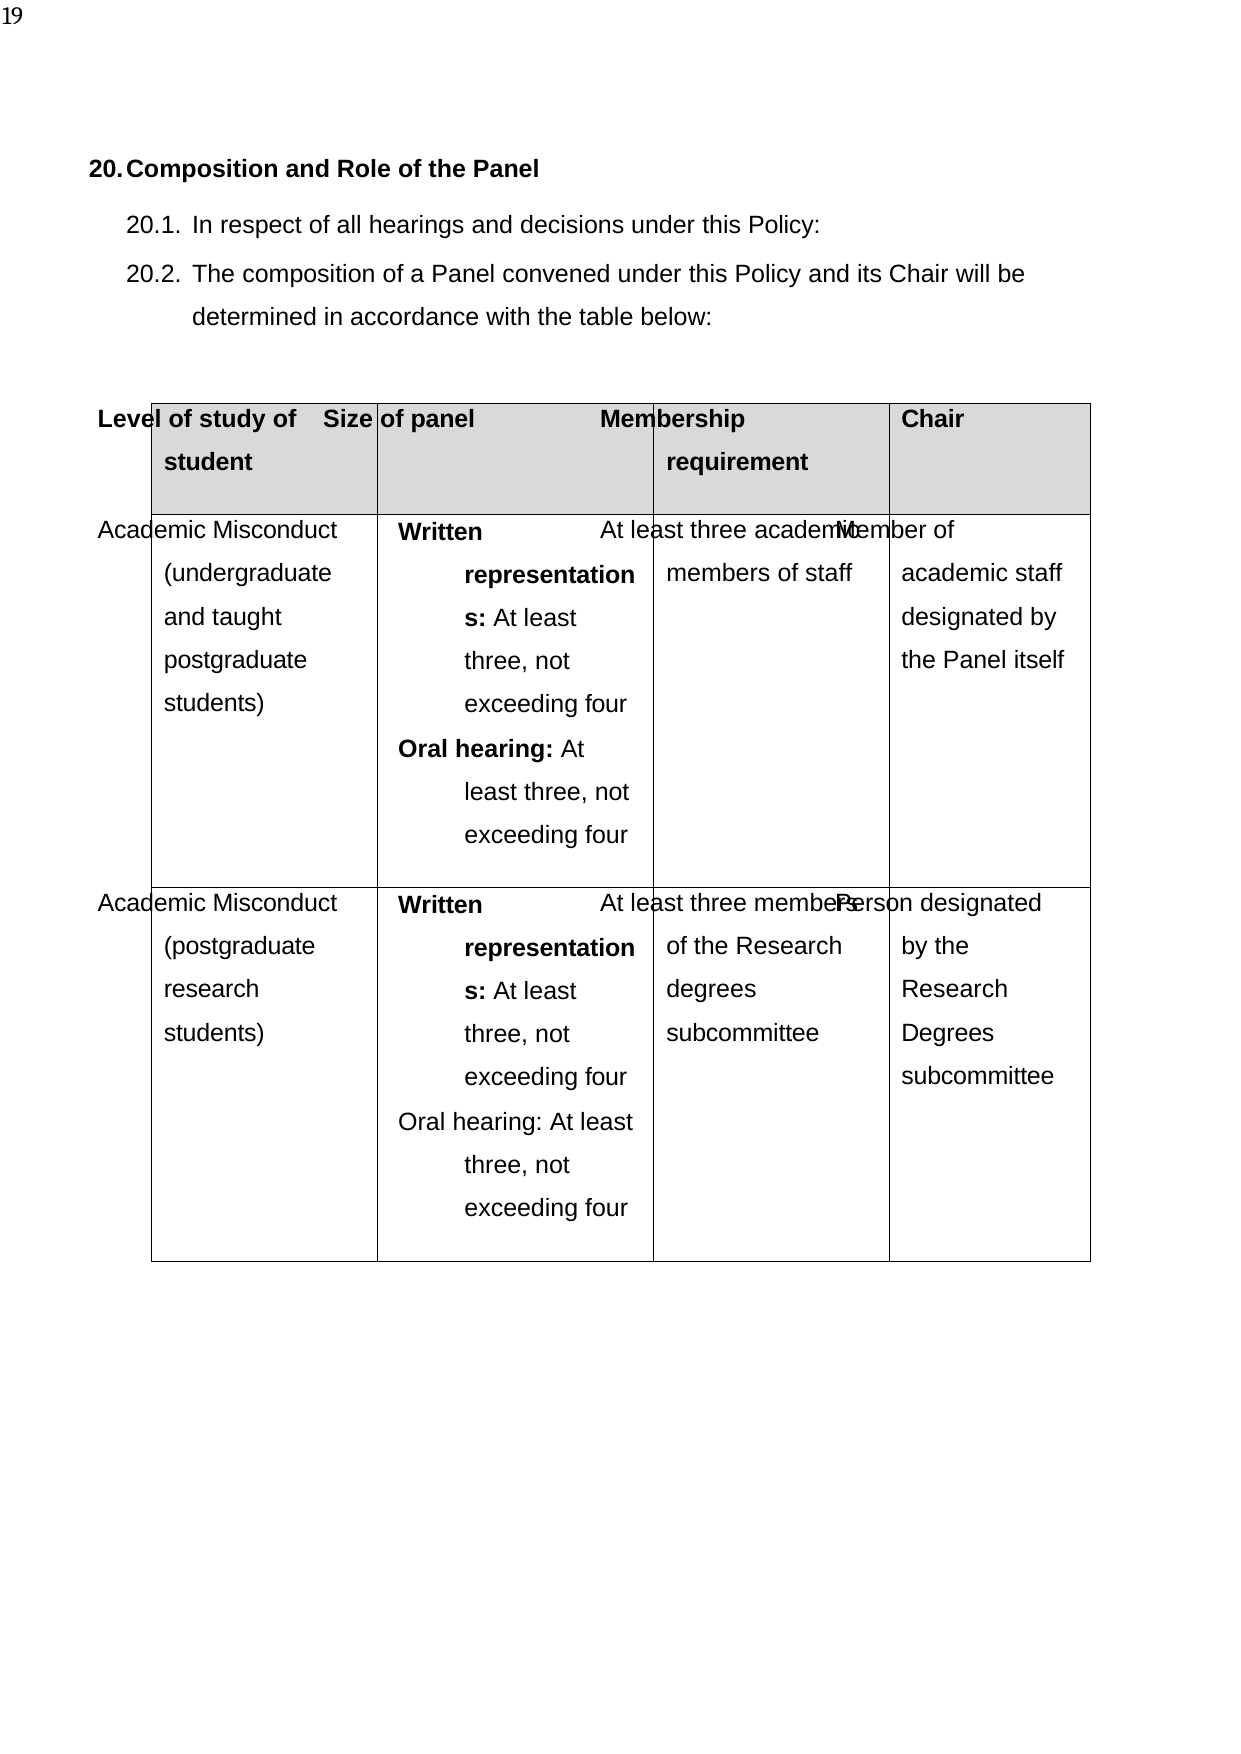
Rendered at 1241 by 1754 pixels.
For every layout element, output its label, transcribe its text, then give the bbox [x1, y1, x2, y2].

text In respect of all hearings and decisions under this Policy: [126, 210, 1137, 238]
table_header Level of study of student [152, 404, 377, 514]
table_cell Person designated by the Research Degrees subcommittee [890, 888, 1090, 1261]
table_cell Member of academic staff designated by the Panel itself [890, 515, 1090, 887]
table_header Size of panel [378, 404, 653, 514]
table_cell Academic Misconduct (undergraduate and taught postgraduate students) [152, 515, 377, 887]
table_cell Written representations: At least three, not exceeding four Oral hearing: At least three, not exceeding four [378, 888, 653, 1261]
table_cell Written representations: At least three, not exceeding four Oral hearing: At least three, not exceeding four [378, 515, 653, 887]
table_header Chair [890, 404, 1090, 514]
text The composition of a Panel convened under this Policy and its Chair will be determined in accordance with the table below: [126, 259, 1137, 331]
text Composition and Role of the Panel [88, 154, 1137, 183]
table_header Membership requirement [654, 404, 889, 514]
table_cell At least three members of the Research degrees subcommittee [654, 888, 889, 1261]
table_cell At least three academic members of staff [654, 515, 889, 887]
table_cell Academic Misconduct (postgraduate research students) [152, 888, 377, 1261]
